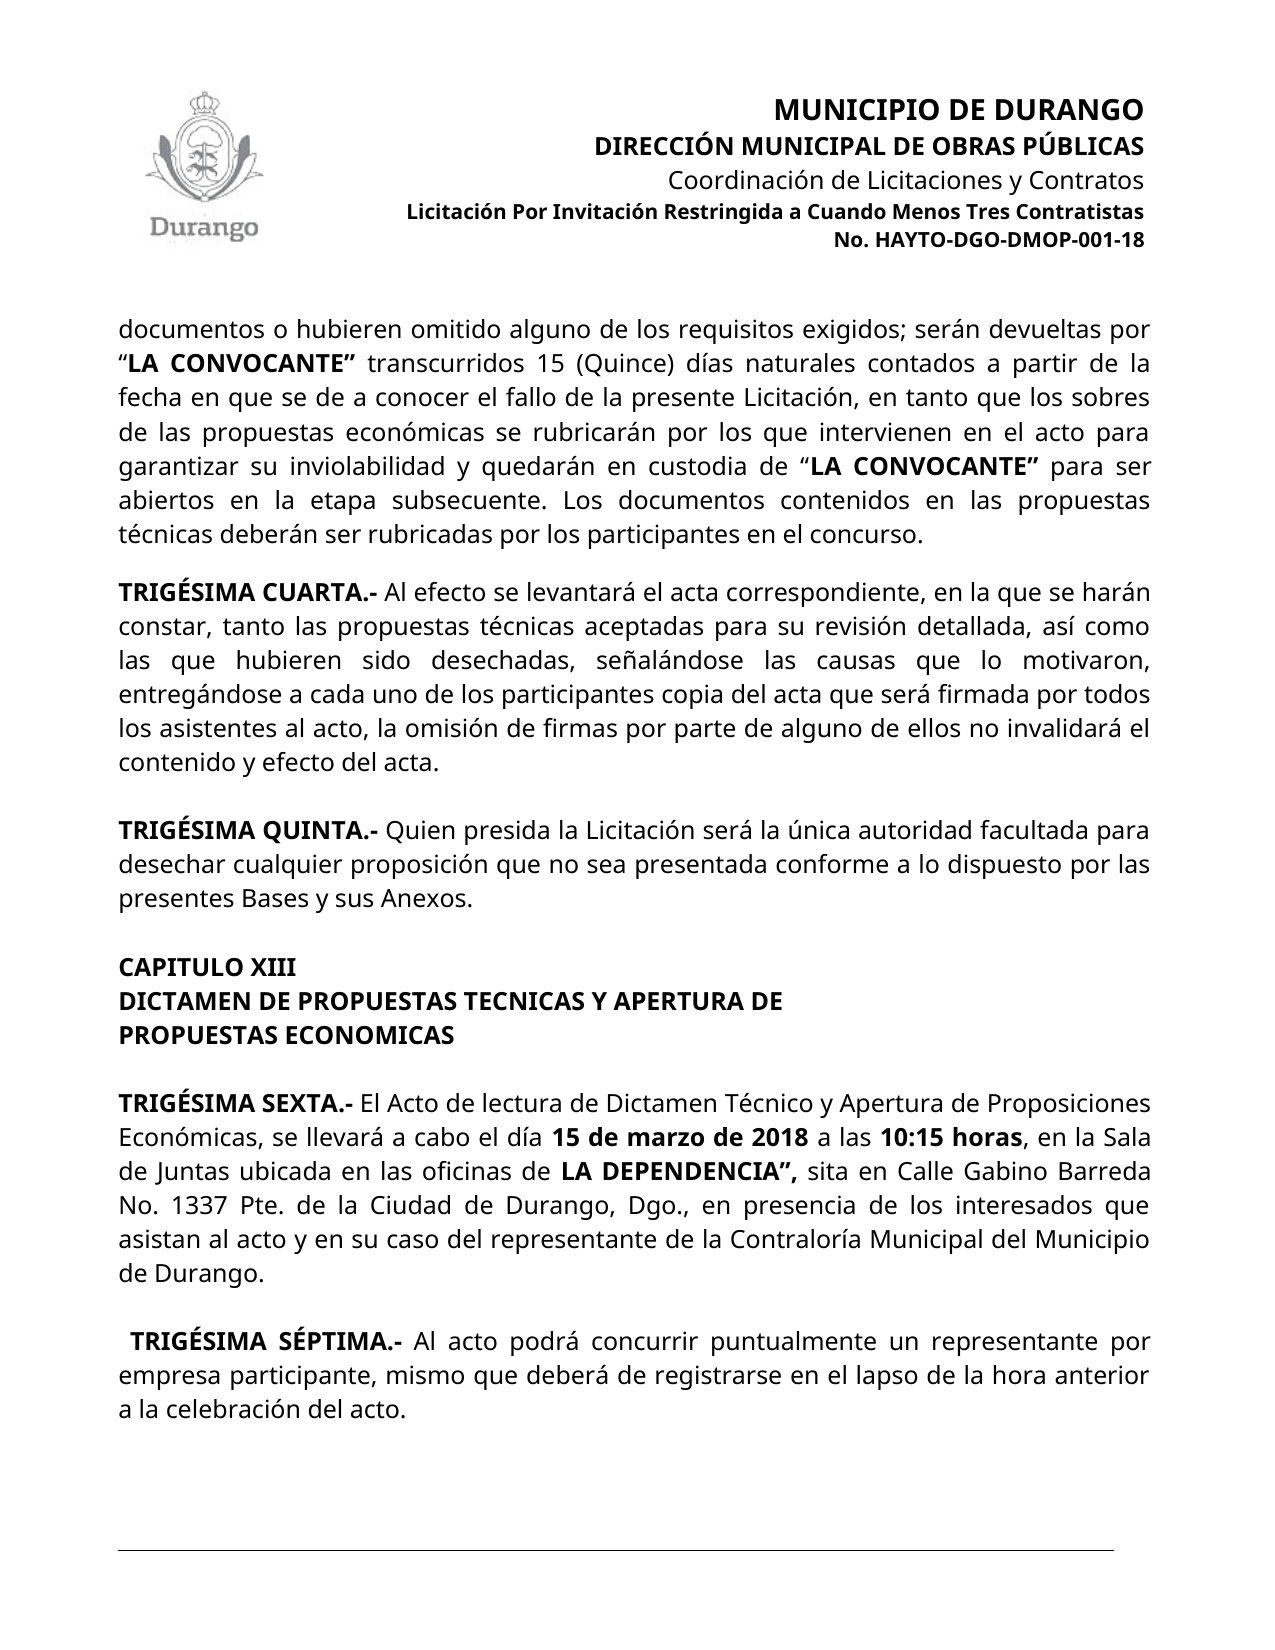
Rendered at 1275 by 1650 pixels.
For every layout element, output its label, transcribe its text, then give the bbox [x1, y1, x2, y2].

text CAPITULO XIII [118, 949, 1152, 983]
picture [133, 89, 269, 250]
text TRIGÉSIMA QUINTA.- Quien presida será la única autoridad facultada para desechar cualquier proposición que no sea presentada conforme a lo dispuesto por las presentes Bases y sus Anexos. [118, 813, 1152, 915]
text DICTAMEN DE PROPUESTAS TECNICAS Y APERTURA DE [118, 983, 1152, 1017]
text PROPUESTAS ECONOMICAS [118, 1017, 1152, 1051]
text TRIGÉSIMA CUARTA.- Al efecto se levantará el acta correspondiente, en la que se harán constar, tanto las propuestas técnicas aceptadas para su revisión detallada, así como las que hubieren sido desechadas, señalándose las causas que lo motivaron, entregándose a cada uno de los participantes copia del acta que será firmada por todos los asistentes al acto, la omisión de firmas por parte de alguno de ellos no invalidará el contenido y efecto del acta. [118, 574, 1152, 779]
text TRIGÉSIMA SEXTA.- El Acto de lectura de Dictamen Técnico y Apertura de Proposiciones Económicas, se llevará a cabo el día 15 de marzo de 2018 a las 10:15 horas, en de Juntas ubicada en las oficinas de ”, sita en Calle Gabino Barreda No. 1337 Pte. de de Durango, Dgo., en presencia de los interesados que asistan al acto y en su caso del representante de del Municipio de Durango. [118, 1085, 1152, 1290]
text TRIGÉSIMA SÉPTIMA.- Al acto podrá concurrir puntualmente un representante por empresa participante, mismo que deberá de registrarse en el lapso de la hora anterior a la celebración del acto. [118, 1324, 1152, 1426]
